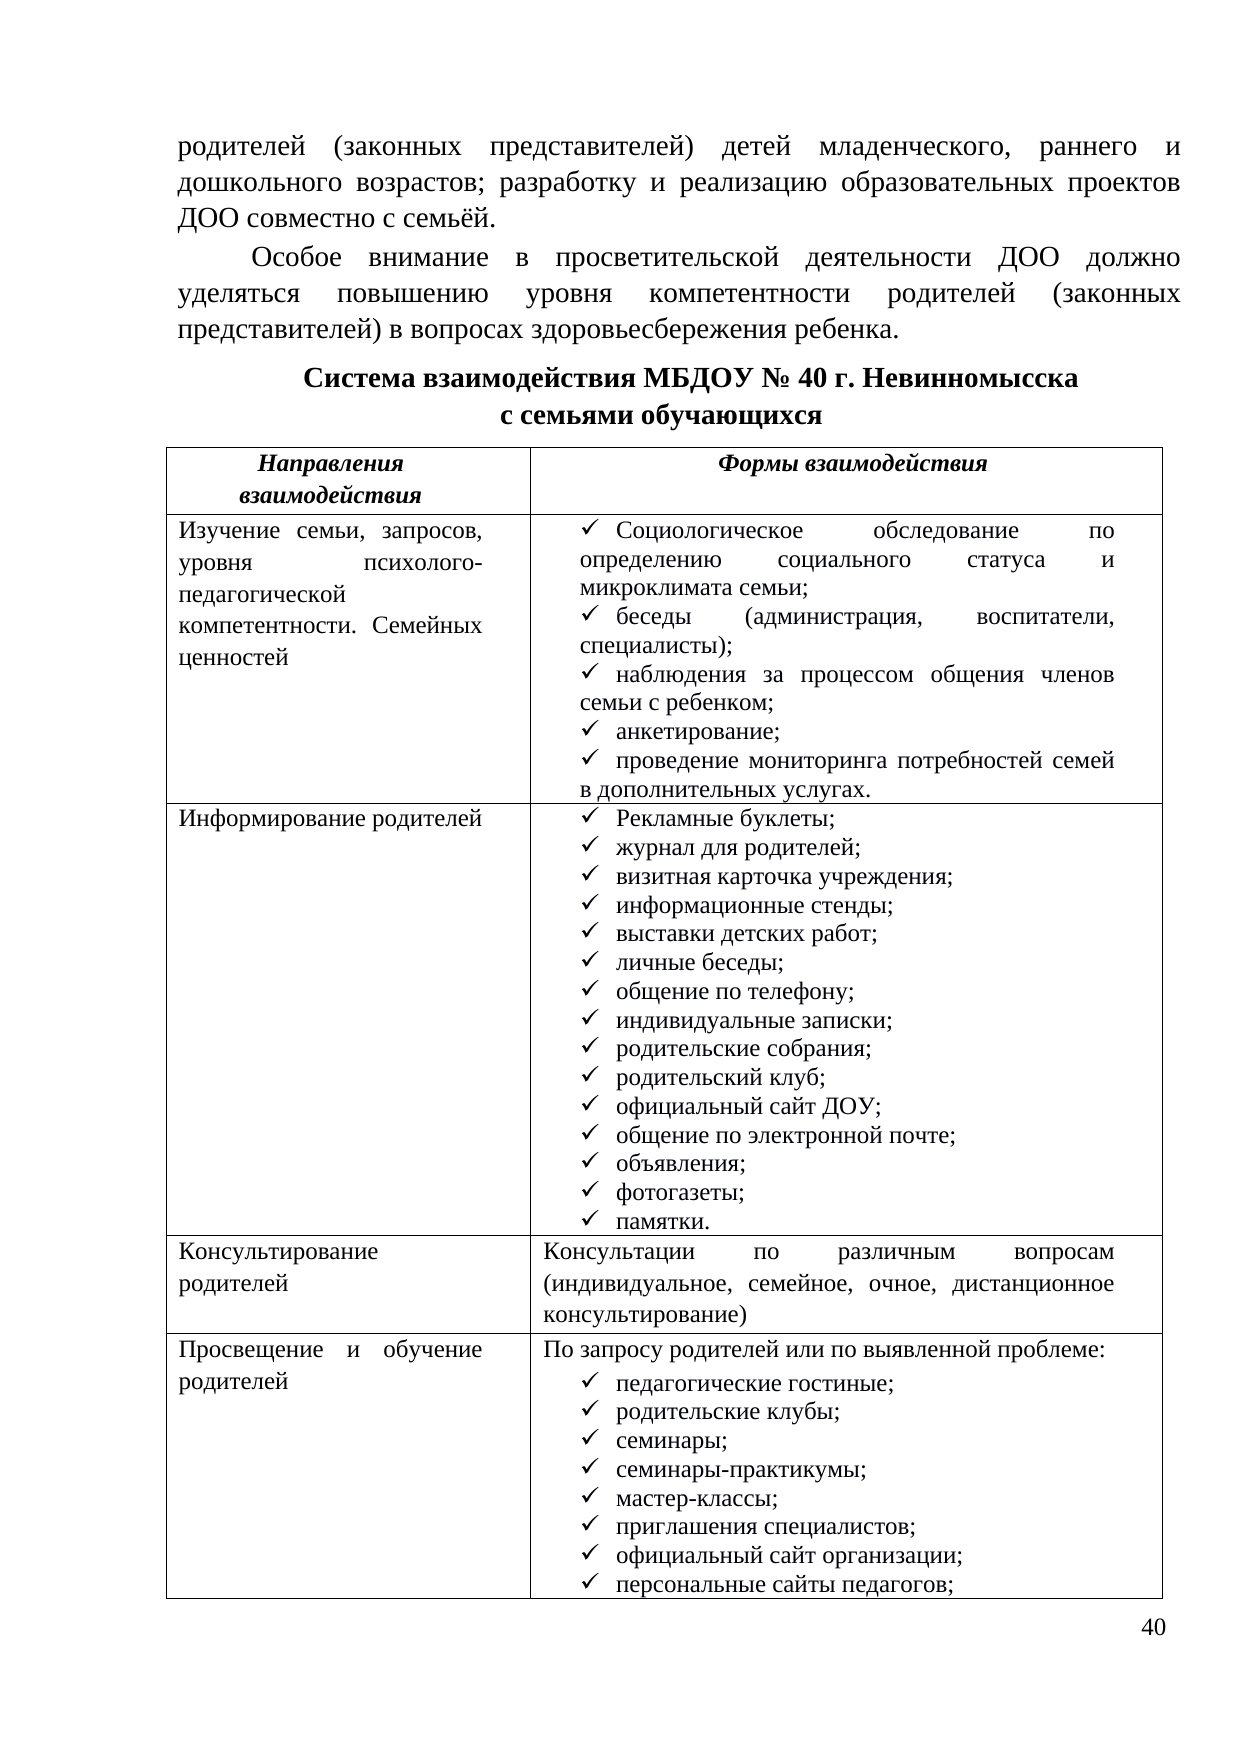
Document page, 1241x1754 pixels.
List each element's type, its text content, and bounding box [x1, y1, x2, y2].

table_cell Консультации по различным вопросам (индивидуальное, семейное, очное, дистанционное консультирование) [531, 1236, 1162, 1333]
table_cell Информирование родителей [167, 804, 530, 1235]
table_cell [531, 1334, 1162, 1598]
table_header Формы взаимодействия [531, 448, 1162, 514]
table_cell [167, 1334, 530, 1598]
text Система взаимодействия МБДОУ № 40 г. Невинномысска с семьями обучающихся [178, 360, 1144, 431]
table_cell Консультирование родителей [167, 1236, 530, 1333]
table_cell Социологическое обследование по определению социального статуса и микроклимата семьи; беседы (администрация, воспитатели, специалисты); наблюдения за процессом общения членов семьи с ребенком; анкетирование; проведение мониторинга потребностей семей в дополнительных услугах. [531, 515, 1162, 802]
table_cell Рекламные буклеты; журнал для родителей; визитная карточка учреждения; информационные стенды; выставки детских работ; личные беседы; общение по телефону; индивидуальные записки; родительские собрания; родительский клуб; официальный сайт ДОУ; общение по электронной почте; объявления; фотогазеты; памятки. [531, 804, 1162, 1235]
text Особое внимание в просветительской деятельности ДОО должно уделяться повышению уровня компетентности родителей (законных представителей) в вопросах здоровьесбережения ребенка. [177, 239, 1181, 345]
table_header Направления взаимодействия [167, 448, 530, 514]
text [177, 128, 1181, 234]
table_cell Изучение семьи, запросов, уровня психолого-педагогической компетентности. Семейных ценностей [167, 515, 530, 802]
